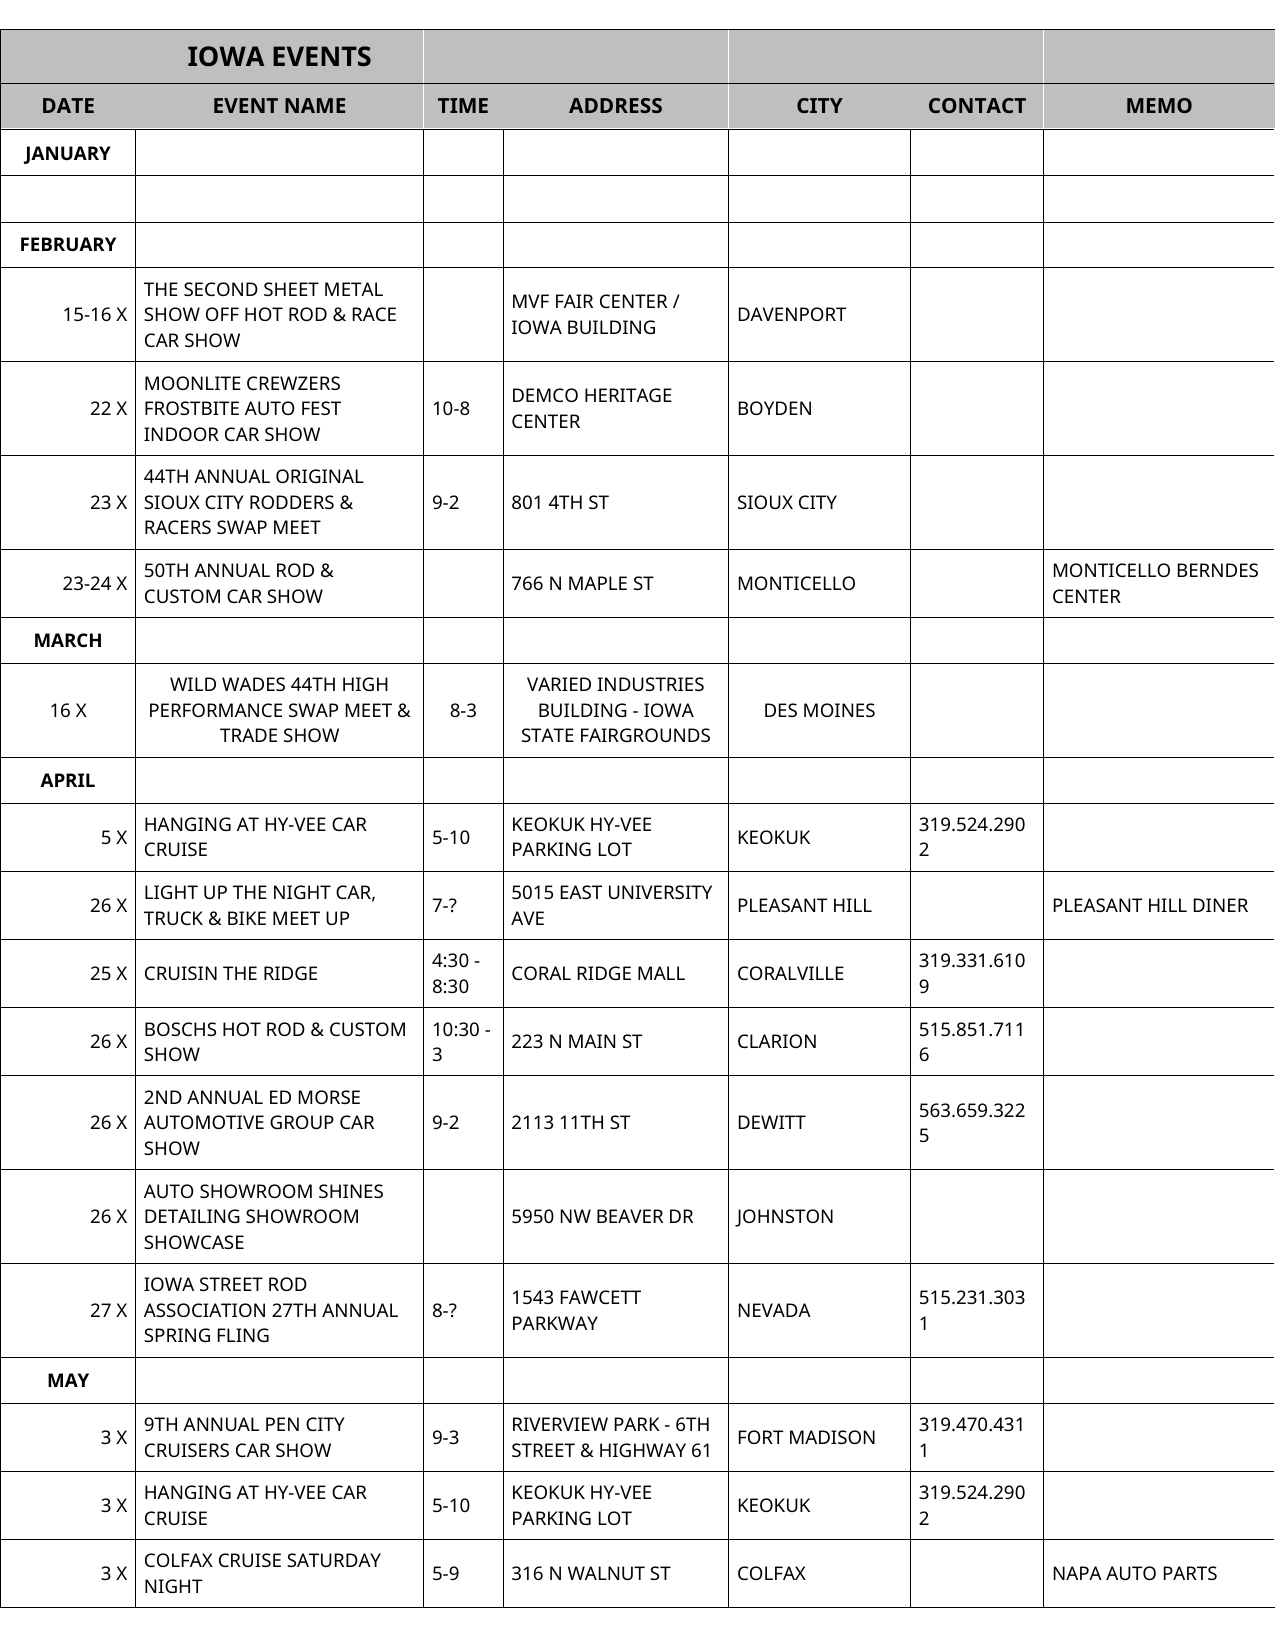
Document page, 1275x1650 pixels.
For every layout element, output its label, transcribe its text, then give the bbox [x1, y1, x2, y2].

table_cell [136, 1358, 423, 1402]
table_cell 44TH ANNUAL ORIGINAL SIOUX CITY RODDERS & RACERS SWAP MEET [136, 456, 423, 548]
table_cell 515.851.7116 [911, 1008, 1043, 1075]
table_cell HANGING AT HY-VEE CAR CRUISE [136, 804, 423, 871]
table_cell 5 X [1, 804, 135, 871]
table_cell [729, 176, 910, 221]
table_cell 9TH ANNUAL PEN CITY CRUISERS CAR SHOW [136, 1404, 423, 1471]
table_cell [911, 664, 1043, 756]
table_cell [911, 176, 1043, 221]
table_cell 3 X [1, 1404, 135, 1471]
table_cell 223 N MAIN ST [504, 1008, 728, 1075]
table_cell 319.524.2902 [911, 804, 1043, 871]
table_cell [504, 618, 728, 663]
table_header [1, 30, 135, 83]
table_cell [136, 223, 423, 267]
table_cell 2ND ANNUAL ED MORSE AUTOMOTIVE GROUP CAR SHOW [136, 1076, 423, 1169]
table_cell DES MOINES [729, 664, 910, 756]
table_cell [1044, 1075, 1275, 1169]
table_cell [1044, 617, 1275, 663]
table_cell CORALVILLE [729, 940, 910, 1007]
table_cell [1044, 1357, 1275, 1402]
table_cell MARCH [1, 618, 135, 663]
table_cell [911, 1540, 1043, 1607]
table_cell [424, 1170, 503, 1263]
table_cell MONTICELLO BERNDES CENTER [1044, 549, 1275, 617]
table_cell [1, 176, 135, 221]
table_cell MVF FAIR CENTER / IOWA BUILDING [504, 268, 728, 361]
table_cell [911, 618, 1043, 663]
table_cell 16 X [1, 664, 135, 756]
table_cell 9-2 [424, 456, 503, 548]
table_cell [1044, 756, 1275, 802]
table_cell DATE [1, 84, 135, 128]
table_cell [504, 1358, 728, 1402]
table_cell VARIED INDUSTRIES BUILDING - IOWA STATE FAIRGROUNDS [504, 664, 728, 756]
table_cell 26 X [1, 1008, 135, 1075]
table_cell [911, 223, 1043, 267]
table_cell [424, 268, 503, 361]
table_cell [729, 758, 910, 802]
table_cell KEOKUK HY-VEE PARKING LOT [504, 804, 728, 871]
table_cell 9-2 [424, 1076, 503, 1169]
table_cell 1543 FAWCETT PARKWAY [504, 1264, 728, 1357]
table_cell PLEASANT HILL DINER [1044, 871, 1275, 939]
table_cell [911, 758, 1043, 802]
table_cell 10-8 [424, 362, 503, 455]
table_cell [911, 268, 1043, 361]
table_cell [729, 1358, 910, 1402]
table_cell DEWITT [729, 1076, 910, 1169]
table_cell [729, 618, 910, 663]
table_cell [424, 618, 503, 663]
table_cell NEVADA [729, 1264, 910, 1357]
table_cell 319.331.6109 [911, 940, 1043, 1007]
table_cell [136, 618, 423, 663]
table_cell 3 X [1, 1472, 135, 1539]
table_cell COLFAX [729, 1540, 910, 1607]
table_cell BOYDEN [729, 362, 910, 455]
table_cell 22 X [1, 362, 135, 455]
table_cell WILD WADES 44TH HIGH PERFORMANCE SWAP MEET & TRADE SHOW [136, 664, 423, 756]
table_cell [1044, 1007, 1275, 1075]
table_cell 25 X [1, 940, 135, 1007]
table_cell [911, 550, 1043, 617]
table_cell FORT MADISON [729, 1404, 910, 1471]
table_cell [424, 758, 503, 802]
table_cell THE SECOND SHEET METAL SHOW OFF HOT ROD & RACE CAR SHOW [136, 268, 423, 361]
table_header [424, 30, 503, 83]
table_cell [911, 872, 1043, 939]
table_cell ADDRESS [503, 84, 728, 128]
table_cell 9-3 [424, 1404, 503, 1471]
table_cell MOONLITE CREWZERS FROSTBITE AUTO FEST INDOOR CAR SHOW [136, 362, 423, 455]
table_cell [1044, 221, 1275, 267]
table_cell 23 X [1, 456, 135, 548]
table_cell [136, 130, 423, 175]
table_cell AUTO SHOWROOM SHINES DETAILING SHOWROOM SHOWCASE [136, 1170, 423, 1263]
table_cell [1044, 1169, 1275, 1263]
table_cell 8-? [424, 1264, 503, 1357]
table_cell 8-3 [424, 664, 503, 756]
table_cell [1044, 1403, 1275, 1471]
table_cell EVENT NAME [135, 84, 423, 128]
table_cell MEMO [1044, 83, 1275, 128]
table_cell [504, 223, 728, 267]
table_cell DAVENPORT [729, 268, 910, 361]
table_cell JOHNSTON [729, 1170, 910, 1263]
table_cell COLFAX CRUISE SATURDAY NIGHT [136, 1540, 423, 1607]
table_header IOWA EVENTS [135, 30, 423, 83]
table_cell [1044, 129, 1275, 175]
table_header [503, 30, 728, 83]
table_cell [1044, 663, 1275, 756]
table_header [910, 30, 1043, 83]
table_cell 26 X [1, 1170, 135, 1263]
table_cell [1044, 1471, 1275, 1539]
table_cell [1044, 1263, 1275, 1357]
table_cell CORAL RIDGE MALL [504, 940, 728, 1007]
table_cell CRUISIN THE RIDGE [136, 940, 423, 1007]
table_cell [424, 1358, 503, 1402]
table_cell MONTICELLO [729, 550, 910, 617]
table_cell [424, 176, 503, 221]
table_cell JANUARY [1, 130, 135, 175]
table_cell [911, 456, 1043, 548]
table_cell 515.231.3031 [911, 1264, 1043, 1357]
table_cell 50TH ANNUAL ROD & CUSTOM CAR SHOW [136, 550, 423, 617]
table_cell [1044, 267, 1275, 361]
table_cell [504, 176, 728, 221]
table_cell LIGHT UP THE NIGHT CAR, TRUCK & BIKE MEET UP [136, 872, 423, 939]
table_cell DEMCO HERITAGE CENTER [504, 362, 728, 455]
table_cell 5950 NW BEAVER DR [504, 1170, 728, 1263]
table_cell KEOKUK HY-VEE PARKING LOT [504, 1472, 728, 1539]
table_cell [1044, 803, 1275, 871]
table_cell [136, 758, 423, 802]
table_cell 316 N WALNUT ST [504, 1540, 728, 1607]
table_cell SIOUX CITY [729, 456, 910, 548]
table_cell [504, 758, 728, 802]
table_cell [911, 1170, 1043, 1263]
table_cell HANGING AT HY-VEE CAR CRUISE [136, 1472, 423, 1539]
table_cell 2113 11TH ST [504, 1076, 728, 1169]
table_cell 5015 EAST UNIVERSITY AVE [504, 872, 728, 939]
table_cell 319.524.2902 [911, 1472, 1043, 1539]
table_cell [729, 223, 910, 267]
table_cell 319.470.4311 [911, 1404, 1043, 1471]
table_cell [504, 130, 728, 175]
table_cell PLEASANT HILL [729, 872, 910, 939]
table_cell 801 4TH ST [504, 456, 728, 548]
table_cell [424, 130, 503, 175]
table_cell BOSCHS HOT ROD & CUSTOM SHOW [136, 1008, 423, 1075]
table_cell [1044, 361, 1275, 455]
table_cell CONTACT [910, 84, 1043, 128]
table_cell TIME [424, 84, 503, 128]
table_cell 26 X [1, 872, 135, 939]
table_cell 10:30 - 3 [424, 1008, 503, 1075]
table_cell APRIL [1, 758, 135, 802]
table_header [1044, 30, 1275, 83]
table_cell [911, 130, 1043, 175]
table_cell 5-10 [424, 1472, 503, 1539]
table_cell 27 X [1, 1264, 135, 1357]
table_cell 26 X [1, 1076, 135, 1169]
table_cell [424, 550, 503, 617]
table_cell 15-16 X [1, 268, 135, 361]
table_cell KEOKUK [729, 1472, 910, 1539]
table_cell [1044, 939, 1275, 1007]
table_cell [911, 362, 1043, 455]
table_cell 5-9 [424, 1540, 503, 1607]
table_cell KEOKUK [729, 804, 910, 871]
table_header [729, 30, 910, 83]
table_cell 7-? [424, 872, 503, 939]
table_cell [1044, 455, 1275, 548]
table_cell [729, 130, 910, 175]
table_cell FEBRUARY [1, 223, 135, 267]
table_cell 5-10 [424, 804, 503, 871]
table_cell MAY [1, 1358, 135, 1402]
table_cell CITY [729, 84, 910, 128]
table_cell [136, 176, 423, 221]
table_cell CLARION [729, 1008, 910, 1075]
table_cell [424, 223, 503, 267]
table_cell NAPA AUTO PARTS [1044, 1539, 1275, 1607]
table_cell [911, 1358, 1043, 1402]
table_cell RIVERVIEW PARK - 6TH STREET & HIGHWAY 61 [504, 1404, 728, 1471]
table_cell 4:30 - 8:30 [424, 940, 503, 1007]
table_cell 766 N MAPLE ST [504, 550, 728, 617]
table_cell 23-24 X [1, 550, 135, 617]
table_cell IOWA STREET ROD ASSOCIATION 27TH ANNUAL SPRING FLING [136, 1264, 423, 1357]
table_cell 3 X [1, 1540, 135, 1607]
table_cell 563.659.3225 [911, 1076, 1043, 1169]
table_cell [1044, 175, 1275, 221]
